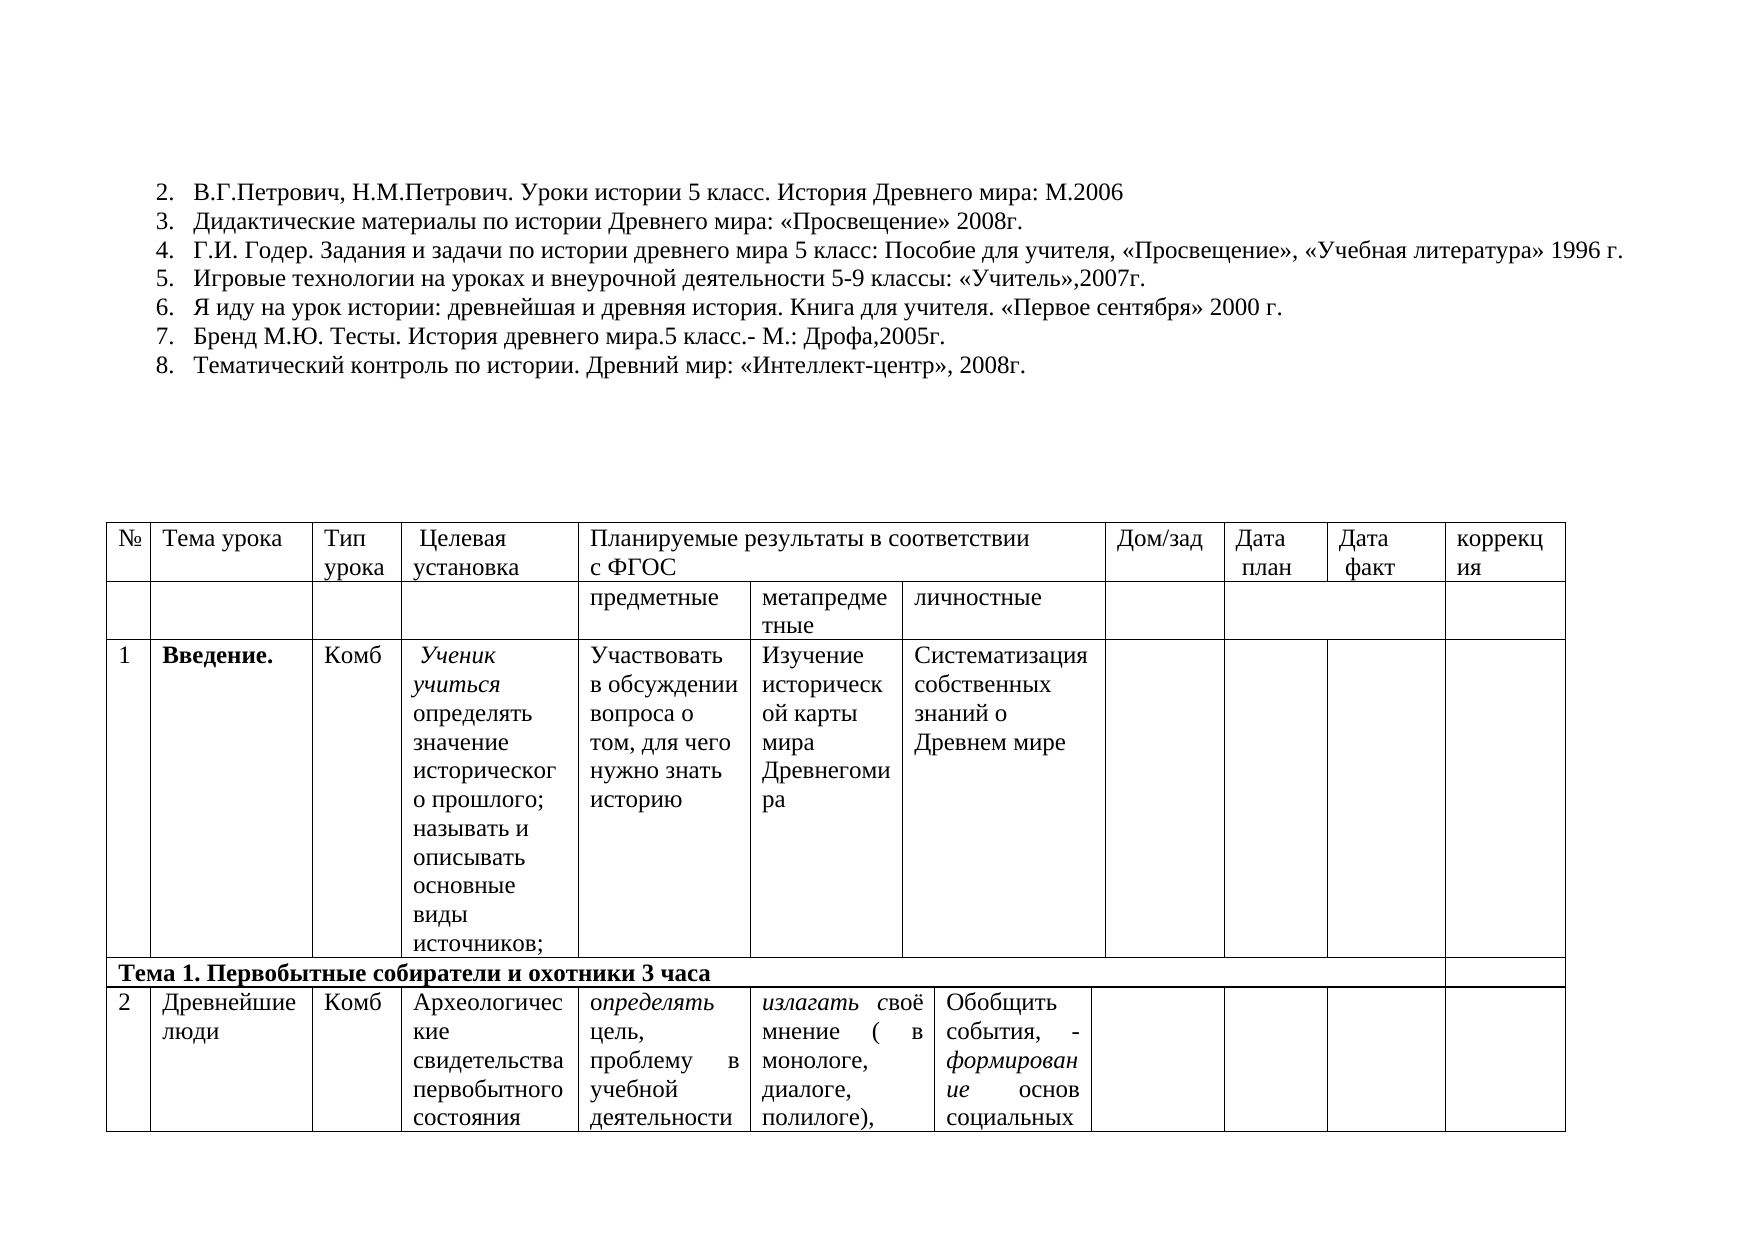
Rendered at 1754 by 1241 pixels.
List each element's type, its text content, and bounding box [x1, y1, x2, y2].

table_cell Ученик учиться определять значение исторического прошлого; называть и описывать основные виды источников; [402, 640, 578, 957]
table_cell [1446, 640, 1565, 957]
table_cell [1225, 988, 1327, 1131]
table_cell [1092, 988, 1224, 1131]
table_header коррекция [1446, 523, 1565, 581]
table_header Дом/зад [1106, 523, 1224, 581]
list В.Г.Петрович, Н.М.Петрович. Уроки истории 5 класс. История Древнего мира: М.2006 [156, 177, 1636, 206]
table_cell [151, 582, 312, 639]
table_cell [1446, 958, 1565, 986]
table_cell 1 [107, 640, 150, 957]
table_cell Комб [313, 640, 401, 957]
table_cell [935, 988, 1091, 1131]
table_cell [1106, 582, 1224, 639]
table_header Целевая установка [402, 523, 578, 581]
table_cell Древнейшие люди [151, 988, 312, 1131]
table_cell метапредметные [751, 582, 902, 639]
table_cell [1328, 988, 1445, 1131]
list Г.И. Годер. Задания и задачи по истории древнего мира 5 класс: Пособие для учителя, «Просвещение», «Учебная литература» 1996 г. [156, 235, 1636, 263]
table_cell Тема 1. Первобытные собиратели и охотники 3 часа [107, 958, 1445, 986]
list Бренд М.Ю. Тесты. История древнего мира.5 класс.- М.: Дрофа,2005г. [156, 321, 1636, 350]
list Тематический контроль по истории. Древний мир: «Интеллект-центр», 2008г. [156, 350, 1636, 378]
table_cell 2 [107, 988, 150, 1131]
table_cell [402, 582, 578, 639]
table_cell Участвовать в обсуждении вопроса о том, для чего нужно знать историю [579, 640, 750, 957]
table_cell Введение. [151, 640, 312, 957]
table_cell [1328, 640, 1445, 957]
list Игровые технологии на уроках и внеурочной деятельности 5-9 классы: «Учитель»,2007г. [156, 263, 1636, 292]
table_cell [1106, 640, 1224, 957]
table_cell Систематизация собственных знаний о Древнем мире [903, 640, 1105, 957]
table_cell [1446, 582, 1565, 639]
table_header № [107, 523, 150, 581]
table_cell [751, 988, 934, 1131]
list Я иду на урок истории: древнейшая и древняя история. Книга для учителя. «Первое сентября» 2000 г. [156, 292, 1636, 321]
table_cell личностные [903, 582, 1105, 639]
table_cell [1225, 582, 1445, 639]
table_header Дата план [1225, 523, 1327, 581]
table_cell [313, 582, 401, 639]
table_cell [579, 988, 750, 1131]
list Дидактические материалы по истории Древнего мира: «Просвещение» 2008г. [156, 206, 1636, 235]
table_cell предметные [579, 582, 750, 639]
table_cell [107, 582, 150, 639]
table_cell [1446, 988, 1565, 1131]
table_header Дата факт [1328, 523, 1445, 581]
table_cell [402, 988, 578, 1131]
table_cell [1225, 640, 1327, 957]
table_cell Изучение исторической карты мира Древнегомира [751, 640, 902, 957]
table_header Тема урока [151, 523, 312, 581]
table_cell Комб [313, 988, 401, 1131]
table_header Планируемые результаты в соответствии с ФГОС [579, 523, 1105, 581]
table_header Тип урока [313, 523, 401, 581]
